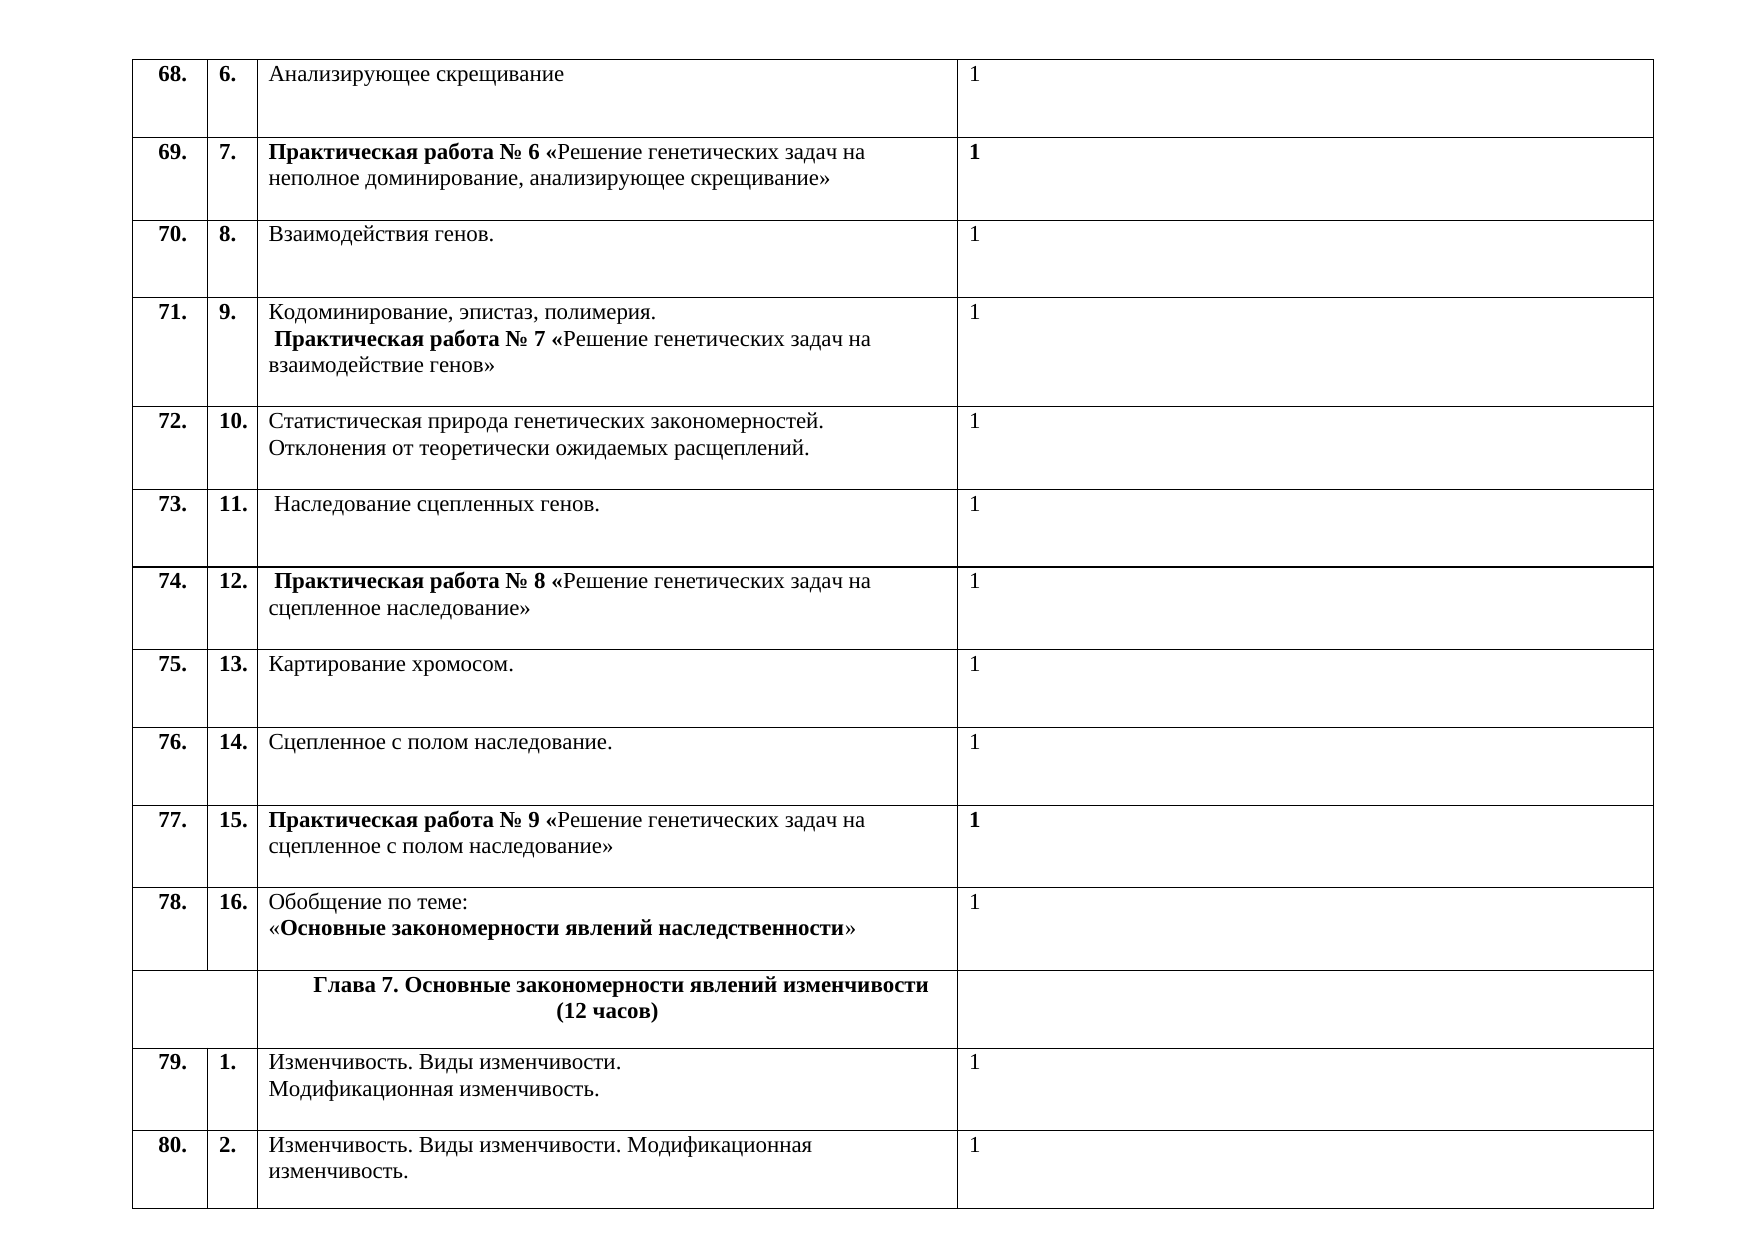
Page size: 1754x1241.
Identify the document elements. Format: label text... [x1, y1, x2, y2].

table_cell [133, 971, 257, 1047]
table_cell [958, 971, 1653, 1047]
table_cell Практическая работа № 6 «Решение генетических задач на неполное доминирование, анализирующее скрещивание» [258, 138, 957, 219]
table_cell 78. [133, 888, 207, 969]
table_cell 71. [133, 298, 207, 406]
table_cell Сцепленное с полом наследование. [258, 728, 957, 804]
table_cell 1 [958, 60, 1653, 137]
table_cell 79. [133, 1049, 207, 1130]
table_cell 1 [958, 728, 1653, 804]
table_cell 15. [208, 806, 257, 887]
table_cell 13. [208, 650, 257, 727]
table_cell 1 [958, 1131, 1653, 1208]
table_cell 2. [208, 1131, 257, 1208]
table_cell 72. [133, 407, 207, 489]
table_cell 69. [133, 138, 207, 219]
table_cell 12. [208, 568, 257, 649]
table_cell Практическая работа № 9 «Решение генетических задач на сцепленное с полом наследование» [258, 806, 957, 887]
table_cell 75. [133, 650, 207, 727]
table_cell 11. [208, 490, 257, 566]
table_cell 80. [133, 1131, 207, 1208]
table_cell 73. [133, 490, 207, 566]
table_cell Глава 7. Основные закономерности явлений изменчивости (12 часов) [258, 971, 957, 1047]
table_cell 1 [958, 407, 1653, 489]
table_cell 1 [958, 490, 1653, 566]
table_cell 10. [208, 407, 257, 489]
table_cell Кодоминирование, эпистаз, полимерия. Практическая работа № 7 «Решение генетических задач на взаимодействие генов» [258, 298, 957, 406]
table_cell Практическая работа № 8 «Решение генетических задач на сцепленное наследование» [258, 568, 957, 649]
table_cell Статистическая природа генетических закономерностей. Отклонения от теоретически ожидаемых расщеплений. [258, 407, 957, 489]
table_cell Наследование сцепленных генов. [258, 490, 957, 566]
table_cell 70. [133, 221, 207, 297]
table_cell 1 [958, 888, 1653, 969]
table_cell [258, 1049, 957, 1130]
table_cell Анализирующее скрещивание [258, 60, 957, 137]
table_cell 1 [958, 1049, 1653, 1130]
table_cell 1 [958, 806, 1653, 887]
table_cell 1 [958, 298, 1653, 406]
table_cell 77. [133, 806, 207, 887]
table_cell 1 [958, 221, 1653, 297]
table_cell 74. [133, 568, 207, 649]
table_cell Картирование хромосом. [258, 650, 957, 727]
table_cell 1 [958, 138, 1653, 219]
table_cell 1. [208, 1049, 257, 1130]
table_cell 1 [958, 568, 1653, 649]
table_cell 9. [208, 298, 257, 406]
table_cell 1 [958, 650, 1653, 727]
table_cell 68. [133, 60, 207, 137]
table_cell 76. [133, 728, 207, 804]
table_cell 8. [208, 221, 257, 297]
table_cell Обобщение по теме: «Основные закономерности явлений наследственности» [258, 888, 957, 969]
table_cell 7. [208, 138, 257, 219]
table_cell 6. [208, 60, 257, 137]
table_cell 16. [208, 888, 257, 969]
table_cell Взаимодействия генов. [258, 221, 957, 297]
table_cell 14. [208, 728, 257, 804]
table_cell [258, 1131, 957, 1208]
